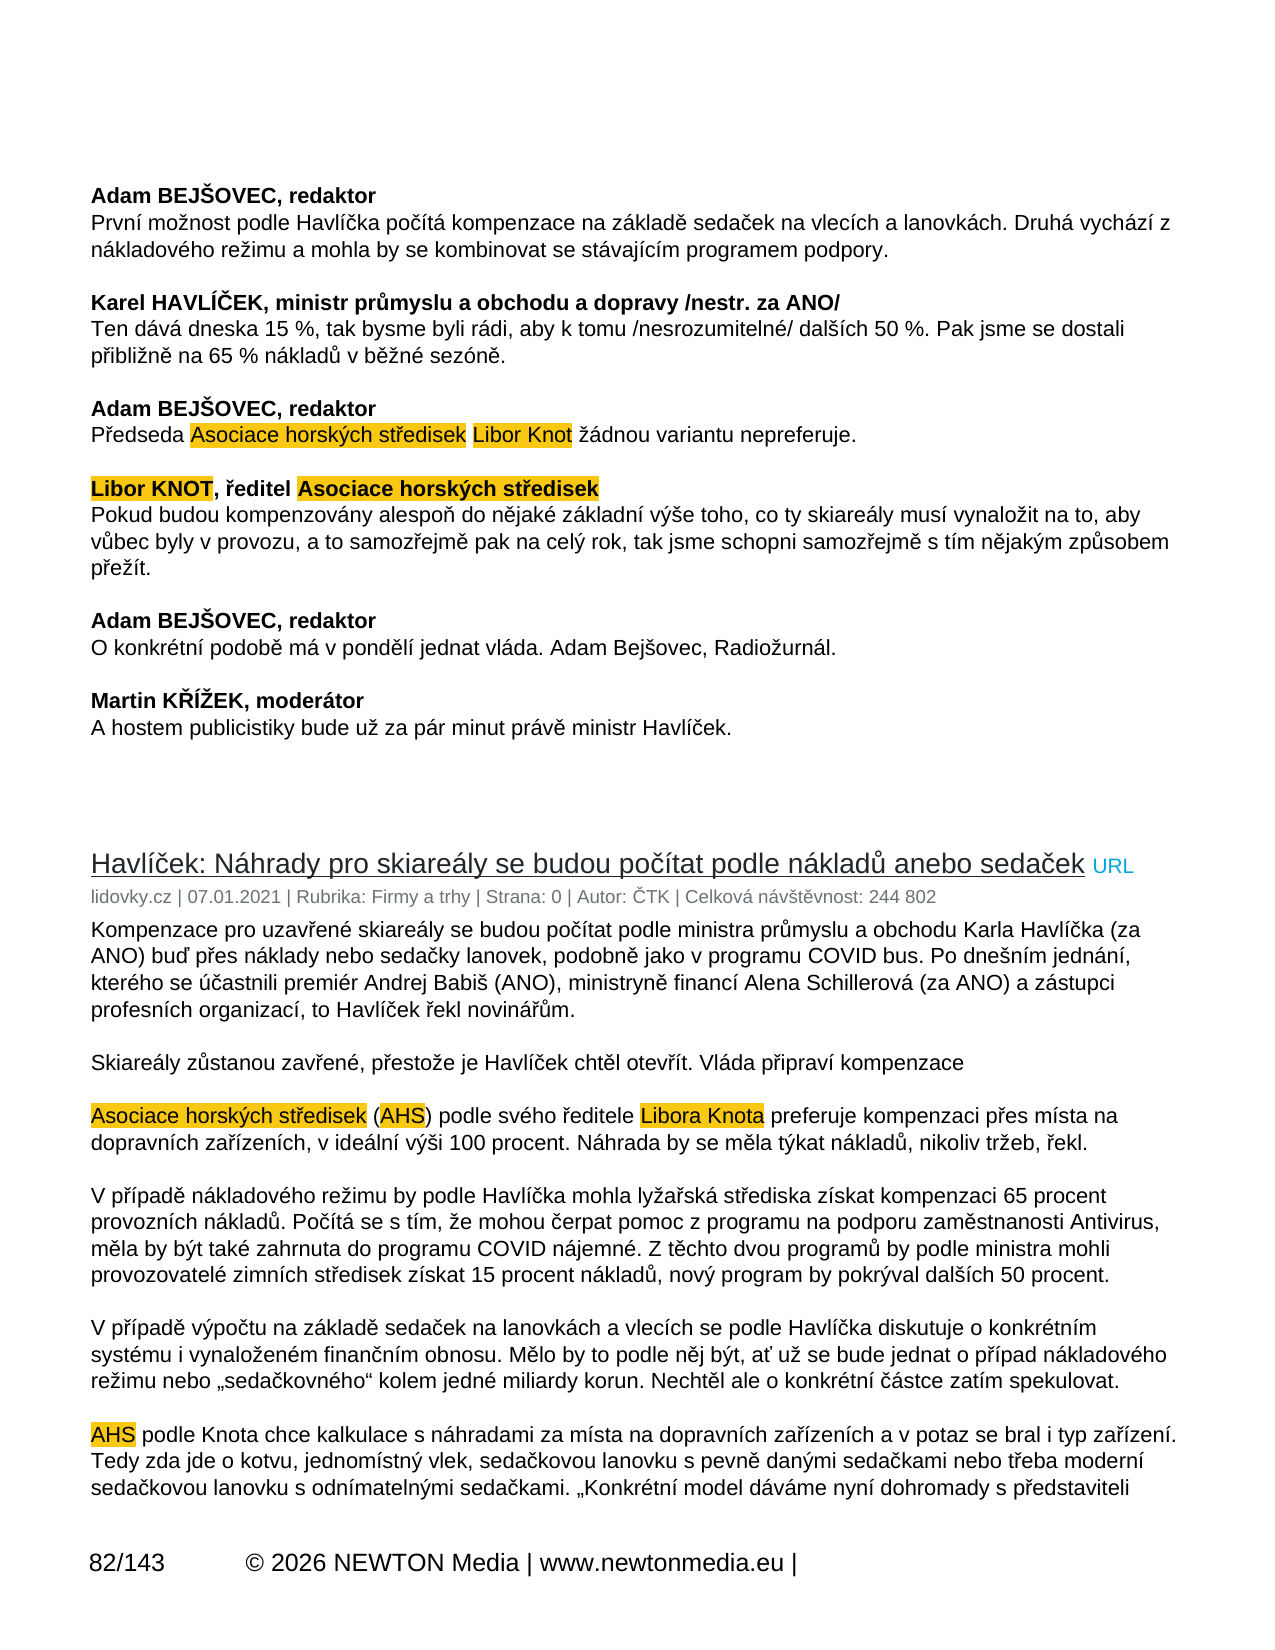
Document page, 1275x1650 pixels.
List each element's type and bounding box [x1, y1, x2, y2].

table_header [89, 148, 1186, 1500]
